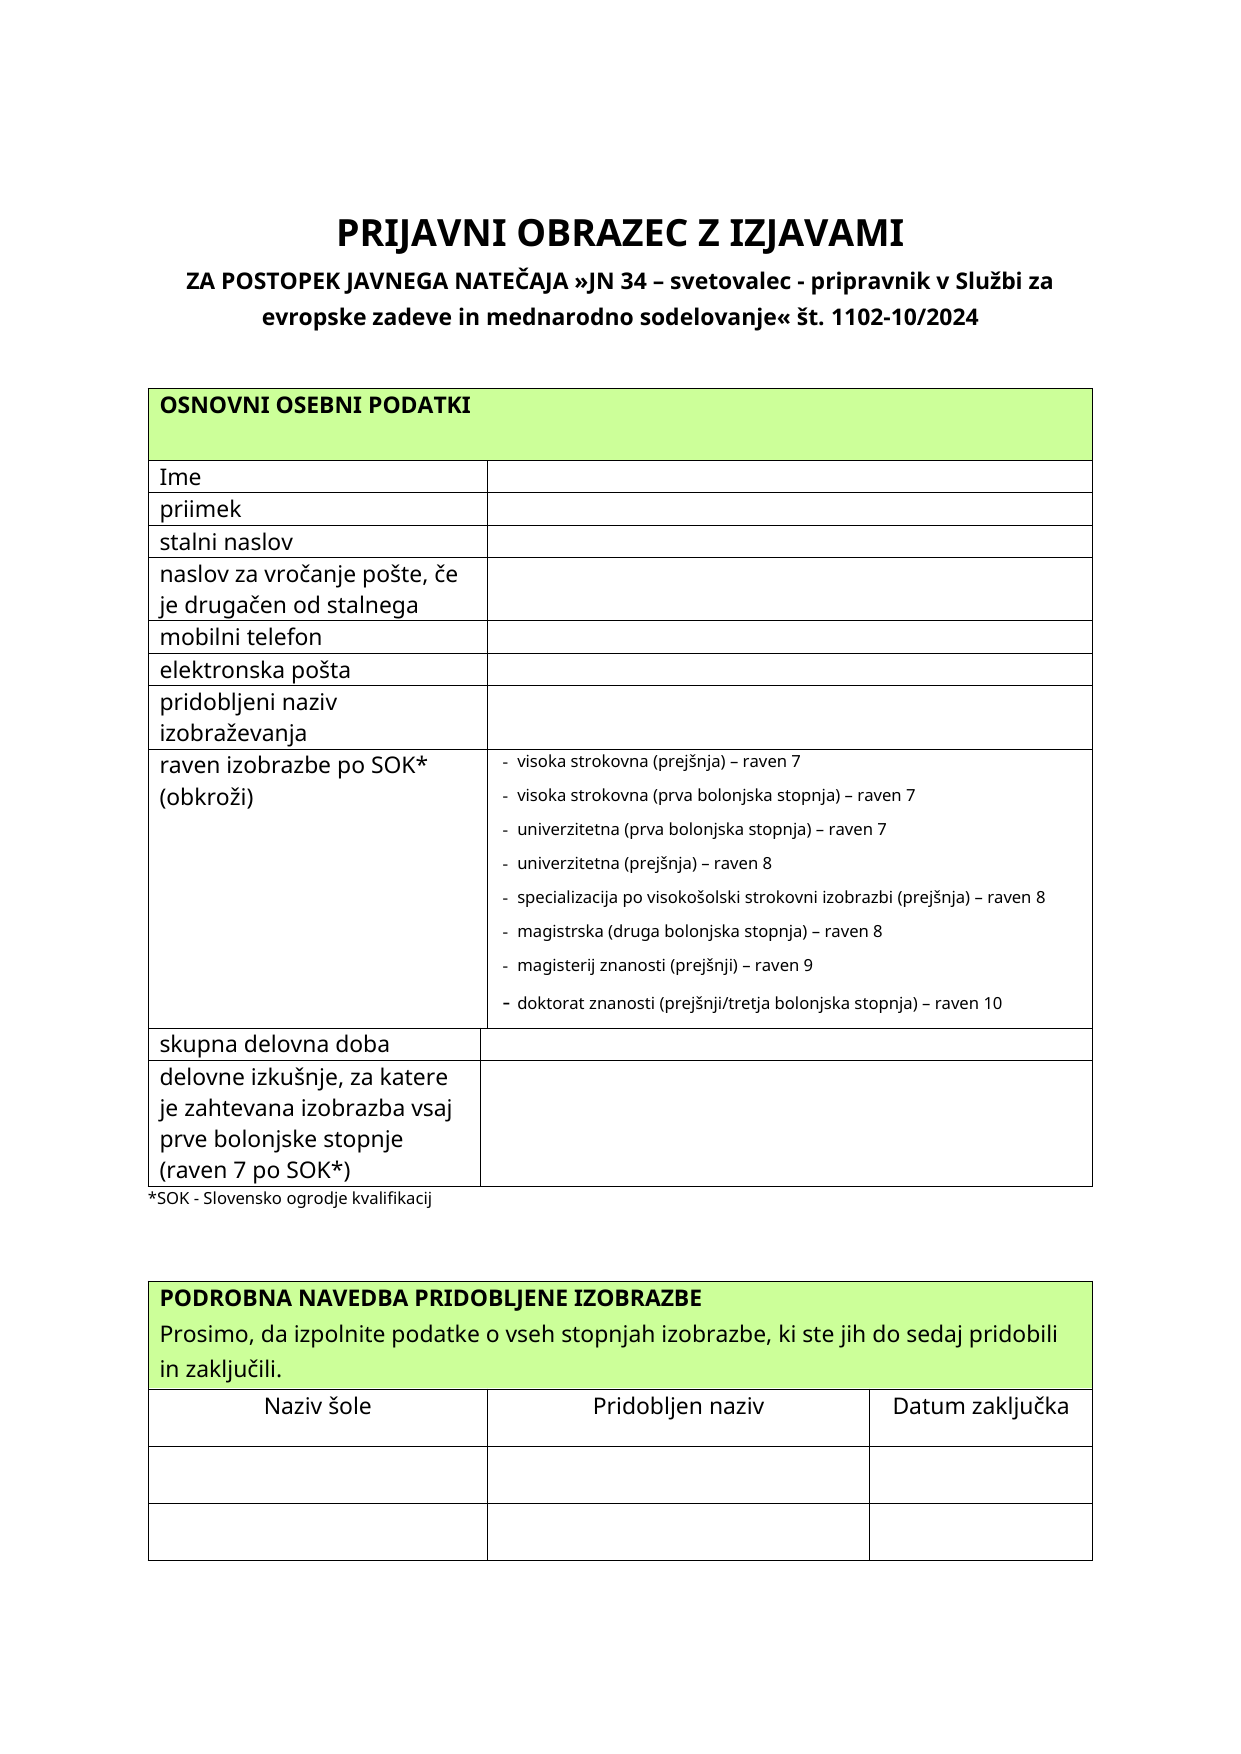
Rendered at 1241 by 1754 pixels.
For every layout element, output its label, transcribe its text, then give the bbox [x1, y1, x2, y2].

table_cell Datum zaključka [870, 1390, 1092, 1446]
table_cell [488, 526, 1092, 557]
table_cell [481, 1061, 1092, 1186]
table_cell raven izobrazbe po SOK* (obkroži) [149, 750, 487, 1027]
table_cell delovne izkušnje, za katere je zahtevana izobrazba vsaj prve bolonjske stopnje (raven 7 po SOK*) [149, 1061, 480, 1186]
table_cell [488, 654, 1092, 685]
table_cell [488, 1504, 869, 1559]
table_cell [149, 1504, 487, 1559]
table_cell [870, 1504, 1092, 1559]
table_cell Ime [149, 461, 487, 492]
table_cell stalni naslov [149, 526, 487, 557]
table_cell [481, 1029, 1092, 1060]
table_cell [870, 1447, 1092, 1502]
text PRIJAVNI OBRAZEC Z IZJAVAMI [148, 206, 1093, 257]
text ZA POSTOPEK JAVNEGA NATEČAJA »JN 34 – svetovalec - pripravnik v Službi za evropske zadeve in mednarodno sodelovanje« št. 1102-10/2024 [148, 265, 1093, 332]
text *SOK - Slovensko ogrodje kvalifikacij [148, 1187, 1093, 1209]
table_header PODROBNA NAVEDBA PRIDOBLJENE IZOBRAZBE Prosimo, da izpolnite podatke o vseh stopnjah izobrazbe, ki ste jih do sedaj pridobili in zaključili. [149, 1282, 1092, 1388]
table_cell skupna delovna doba [149, 1029, 480, 1060]
table_cell [488, 1447, 869, 1502]
table_cell [488, 686, 1092, 748]
table_cell elektronska pošta [149, 654, 487, 685]
table_cell [149, 1447, 487, 1502]
table_cell Naziv šole [149, 1390, 487, 1446]
table_cell naslov za vročanje pošte, če je drugačen od stalnega [149, 558, 487, 620]
table_cell Pridobljen naziv [488, 1390, 869, 1446]
table_cell pridobljeni naziv izobraževanja [149, 686, 487, 748]
table_cell [488, 461, 1092, 492]
table_cell mobilni telefon [149, 621, 487, 653]
table_cell [488, 558, 1092, 620]
table_cell [488, 493, 1092, 524]
table_cell [488, 621, 1092, 653]
table_cell visoka strokovna (prejšnja) – raven 7 visoka strokovna (prva bolonjska stopnja) – raven 7 univerzitetna (prva bolonjska stopnja) – raven 7 univerzitetna (prejšnja) – raven 8 specializacija po visokošolski strokovni izobrazbi (prejšnja) – raven 8 magistrska (druga bolonjska stopnja) – raven 8 magisterij znanosti (prejšnji) – raven 9 doktorat znanosti (prejšnji/tretja bolonjska stopnja) – raven 10 [488, 750, 1092, 1027]
table_cell priimek [149, 493, 487, 524]
table_header OSNOVNI OSEBNI PODATKI [149, 389, 1092, 460]
